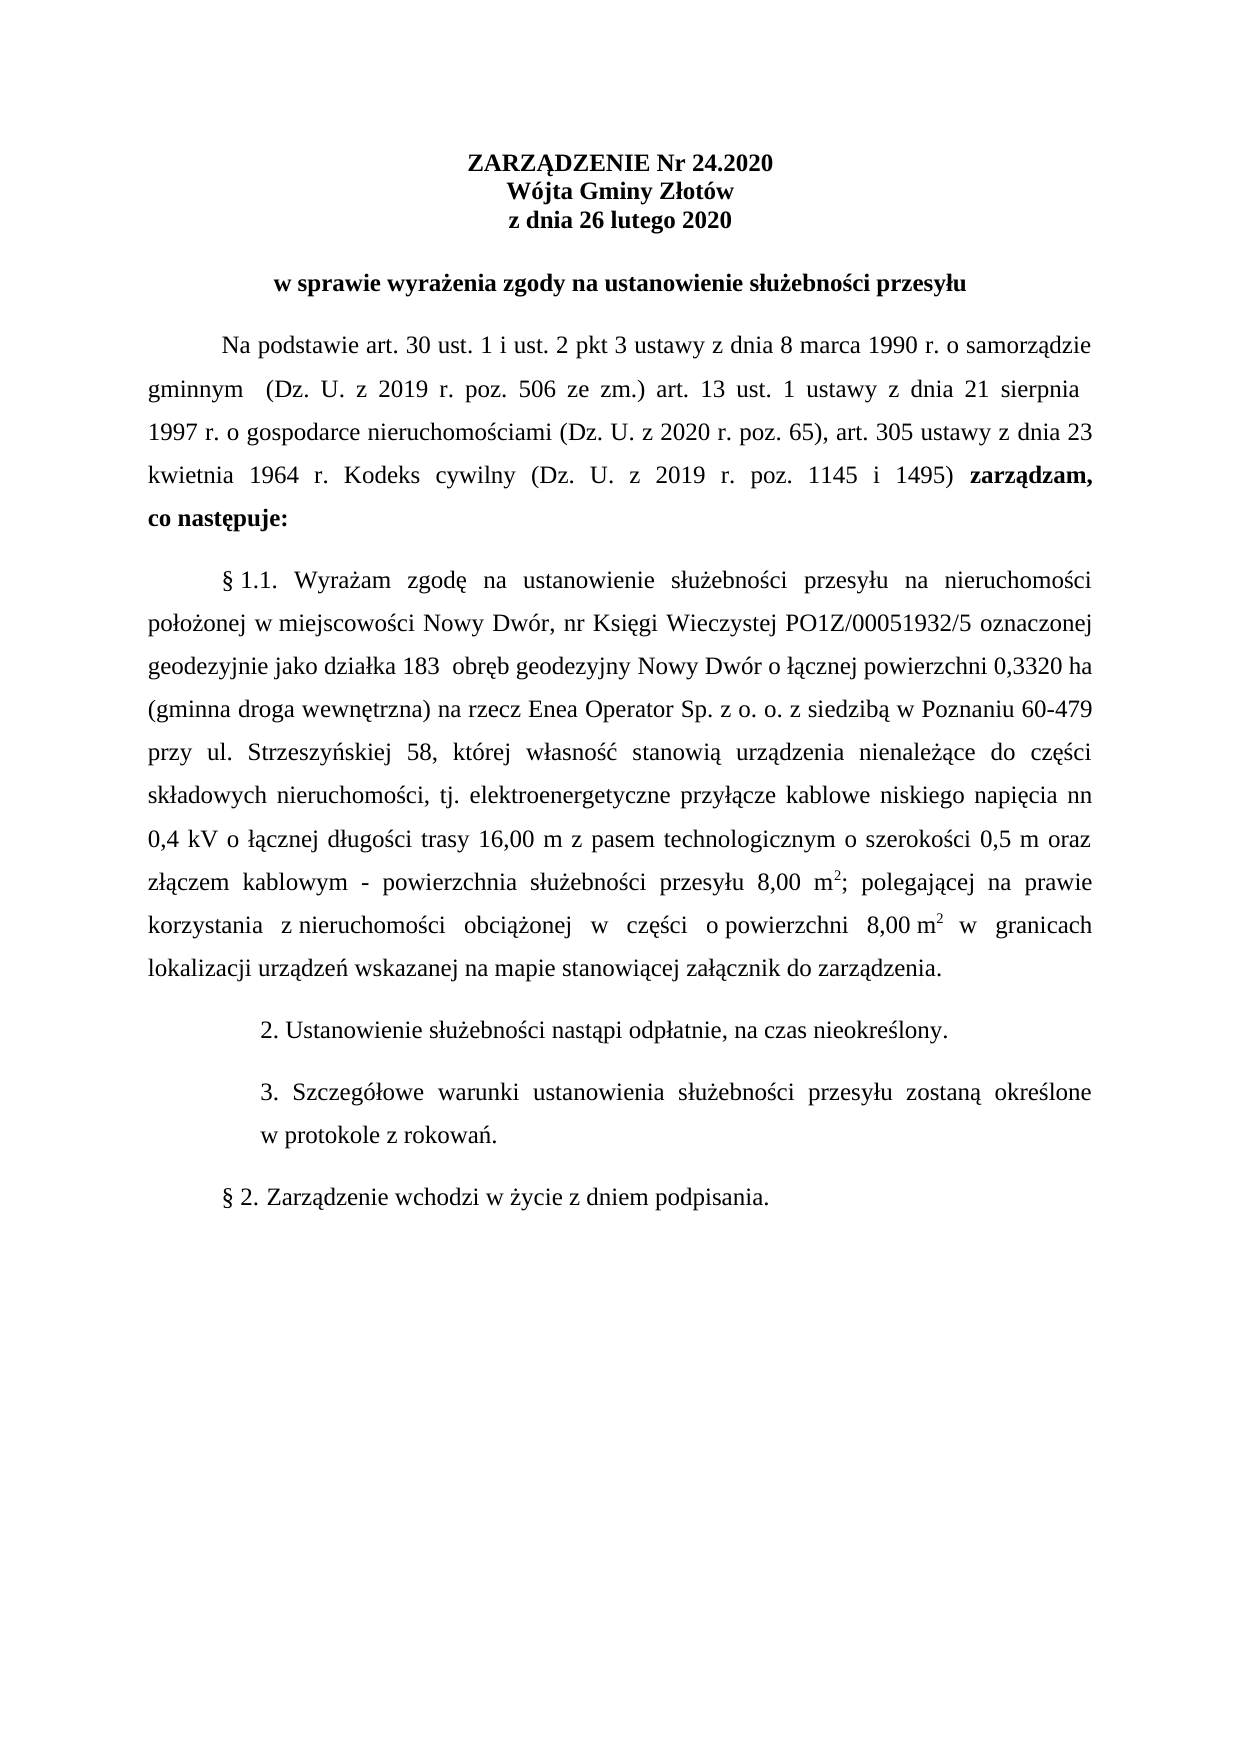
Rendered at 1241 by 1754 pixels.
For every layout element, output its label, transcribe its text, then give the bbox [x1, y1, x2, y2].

text z dnia [148, 205, 1093, 234]
text Na podstawie art. 30 ust. 1 i ust. 2 pkt 3 ustawy z dnia 8 marca 1990 r. o samorządzie gminnym (Dz. U. z 2019 r. poz. 506 ze zm.) art. 13 ust. 1 ustawy z dnia 21 sierpnia 1997 r. o gospodarce nieruchomościami (Dz. U. z 2020 r. poz. 65), art. 305 ustawy z dnia 23 kwietnia 1964 r. Kodeks cywilny (Dz. U. z 2019 r. poz. 1145 i 1495) zarządzam, co następuje: [148, 331, 1093, 532]
text 2. Ustanowienie służebności nastąpi odpłatnie, na czas nieokreślony. [148, 1015, 1093, 1044]
text Wójta Gminy Złotów [148, 176, 1093, 205]
text ZARZĄDZENIE Nr 24.2020 [148, 148, 1093, 176]
text 3. Szczegółowe warunki ustanowienia służebności przesyłu zostaną określone w protokole z rokowań. [260, 1077, 1093, 1149]
text § 1.1. Wyrażam zgodę na ustanowienie służebności przesyłu na nieruchomości położonej w miejscowości , nr Księgi Wieczystej PO1Z/00051932/5 oznaczonej geodezyjnie jako działka 183 obręb geodezyjny o łącznej powierzchni 0,3320 ha (gminna droga wewnętrzna) na rzecz Enea Operator Sp. z o. o. z siedzibą w Poznaniu 60-479 przy ul. Strzeszyńskiej 58, której własność stanowią urządzenia nienależące do części składowych nieruchomości, tj. elektroenergetyczne przyłącze kablowe niskiego napięcia nn 0,4 kV o łącznej długości trasy 16,00 m z pasem technologicznym o szerokości 0,5 m oraz złączem kablowym - powierzchnia służebności przesyłu 8,00 m2; polegającej na prawie korzystania z nieruchomości obciążonej w części o powierzchni 8,00 m2 w granicach lokalizacji urządzeń wskazanej na mapie stanowiącej załącznik do zarządzenia. [148, 565, 1093, 982]
text w sprawie wyrażenia zgody na ustanowienie służebności przesyłu [148, 268, 1093, 297]
text § 2. Zarządzenie wchodzi w życie z dniem podpisania. [221, 1182, 1093, 1211]
